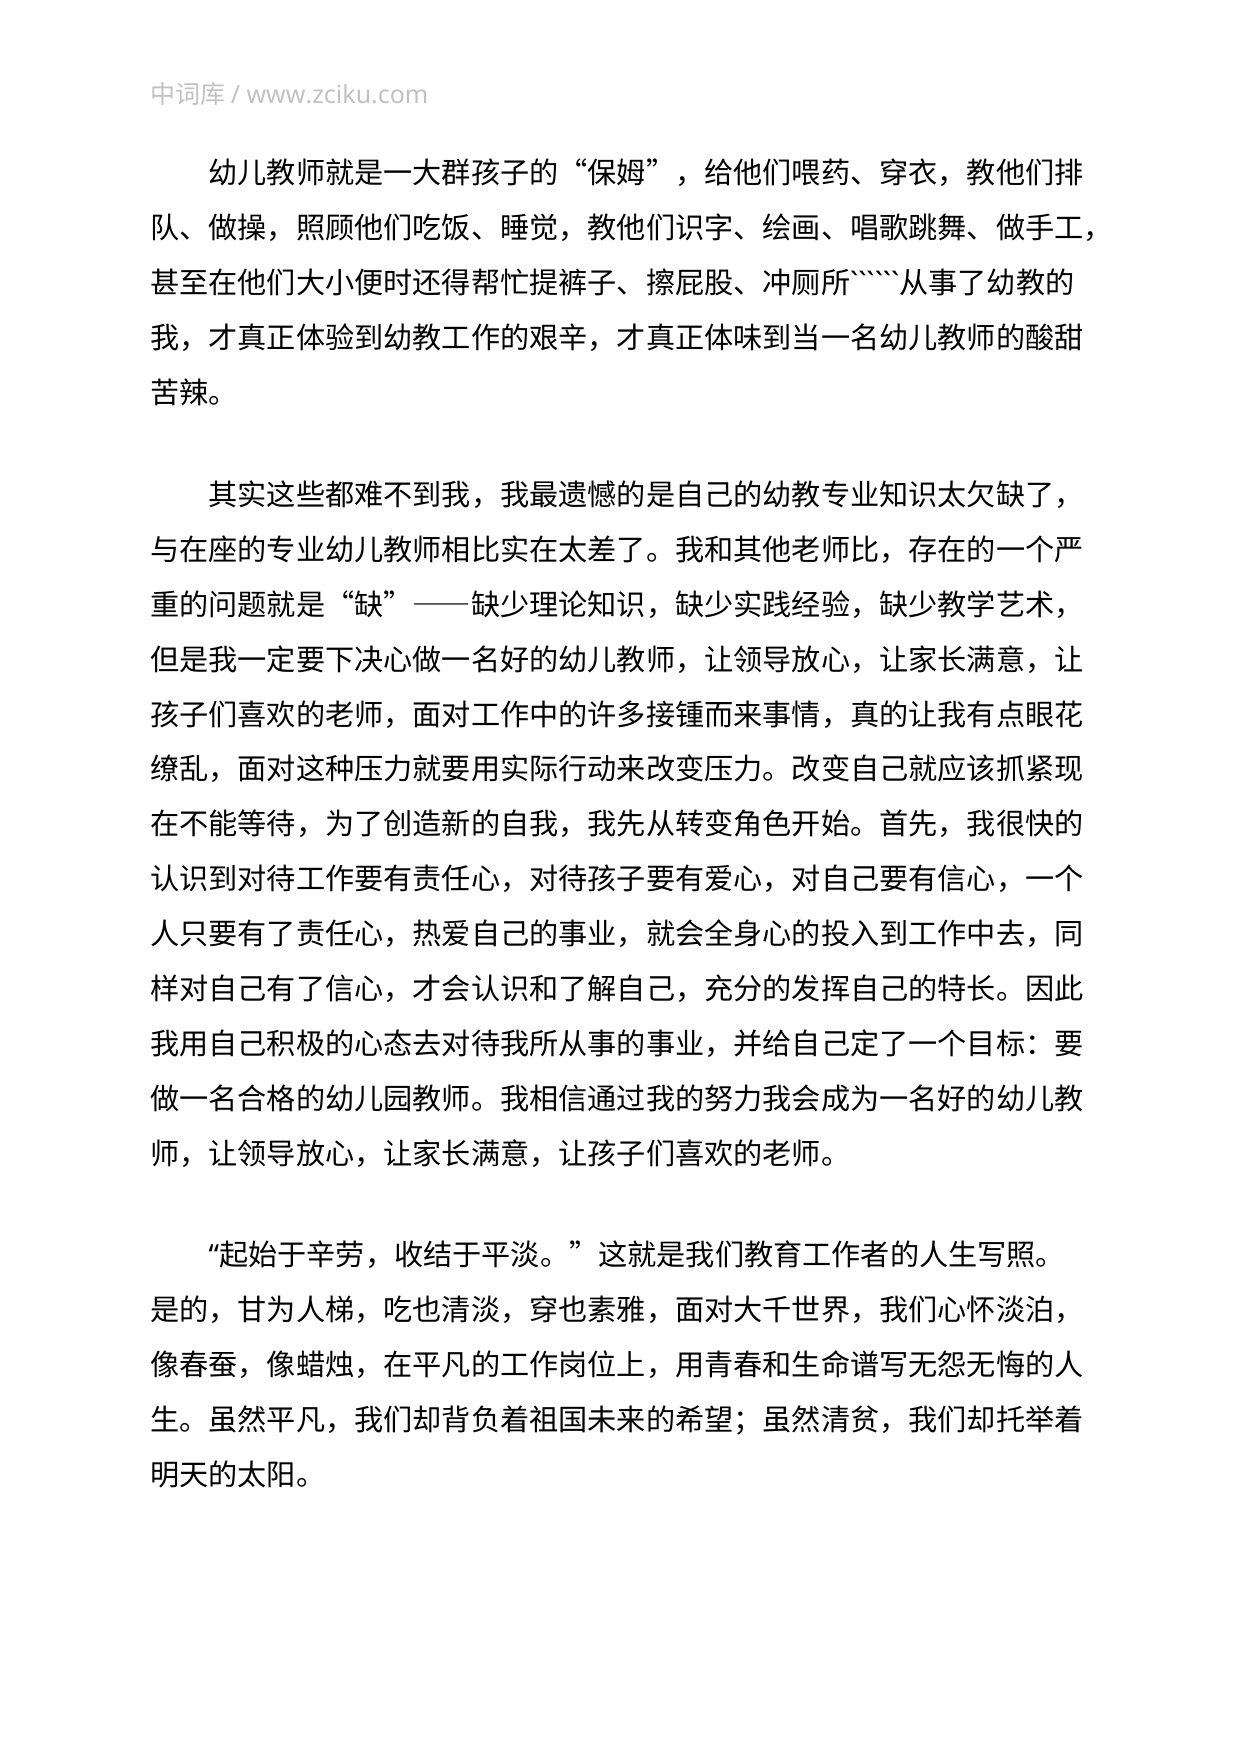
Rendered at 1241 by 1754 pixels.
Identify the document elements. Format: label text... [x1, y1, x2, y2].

text 幼儿教师就是一大群孩子的“保姆”，给他们喂药、穿衣，教他们排队、做操，照顾他们吃饭、睡觉，教他们识字、绘画、唱歌跳舞、做手工，甚至在他们大小便时还得帮忙提裤子、擦屁股、冲厕所``````从事了幼教的我，才真正体验到幼教工作的艰辛，才真正体味到当一名幼儿教师的酸甜苦辣。 [150, 150, 1090, 412]
text 其实这些都难不到我，我最遗憾的是自己的幼教专业知识太欠缺了，与在座的专业幼儿教师相比实在太差了。我和其他老师比，存在的一个严重的问题就是“缺”——缺少理论知识，缺少实践经验，缺少教学艺术，但是我一定要下决心做一名好的幼儿教师，让领导放心，让家长满意，让孩子们喜欢的老师，面对工作中的许多接锺而来事情，真的让我有点眼花缭乱，面对这种压力就要用实际行动来改变压力。改变自己就应该抓紧现在不能等待，为了创造新的自我，我先从转变角色开始。首先，我很快的认识到对待工作要有责任心，对待孩子要有爱心，对自己要有信心，一个人只要有了责任心，热爱自己的事业，就会全身心的投入到工作中去，同样对自己有了信心，才会认识和了解自己，充分的发挥自己的特长。因此我用自己积极的心态去对待我所从事的事业，并给自己定了一个目标：要做一名合格的幼儿园教师。我相信通过我的努力我会成为一名好的幼儿教师，让领导放心，让家长满意，让孩子们喜欢的老师。 [150, 471, 1090, 1172]
text “起始于辛劳，收结于平淡。”这就是我们教育工作者的人生写照。是的，甘为人梯，吃也清淡，穿也素雅，面对大千世界，我们心怀淡泊，像春蚕，像蜡烛，在平凡的工作岗位上，用青春和生命谱写无怨无悔的人生。虽然平凡，我们却背负着祖国未来的希望；虽然清贫，我们却托举着明天的太阳。 [150, 1232, 1090, 1494]
